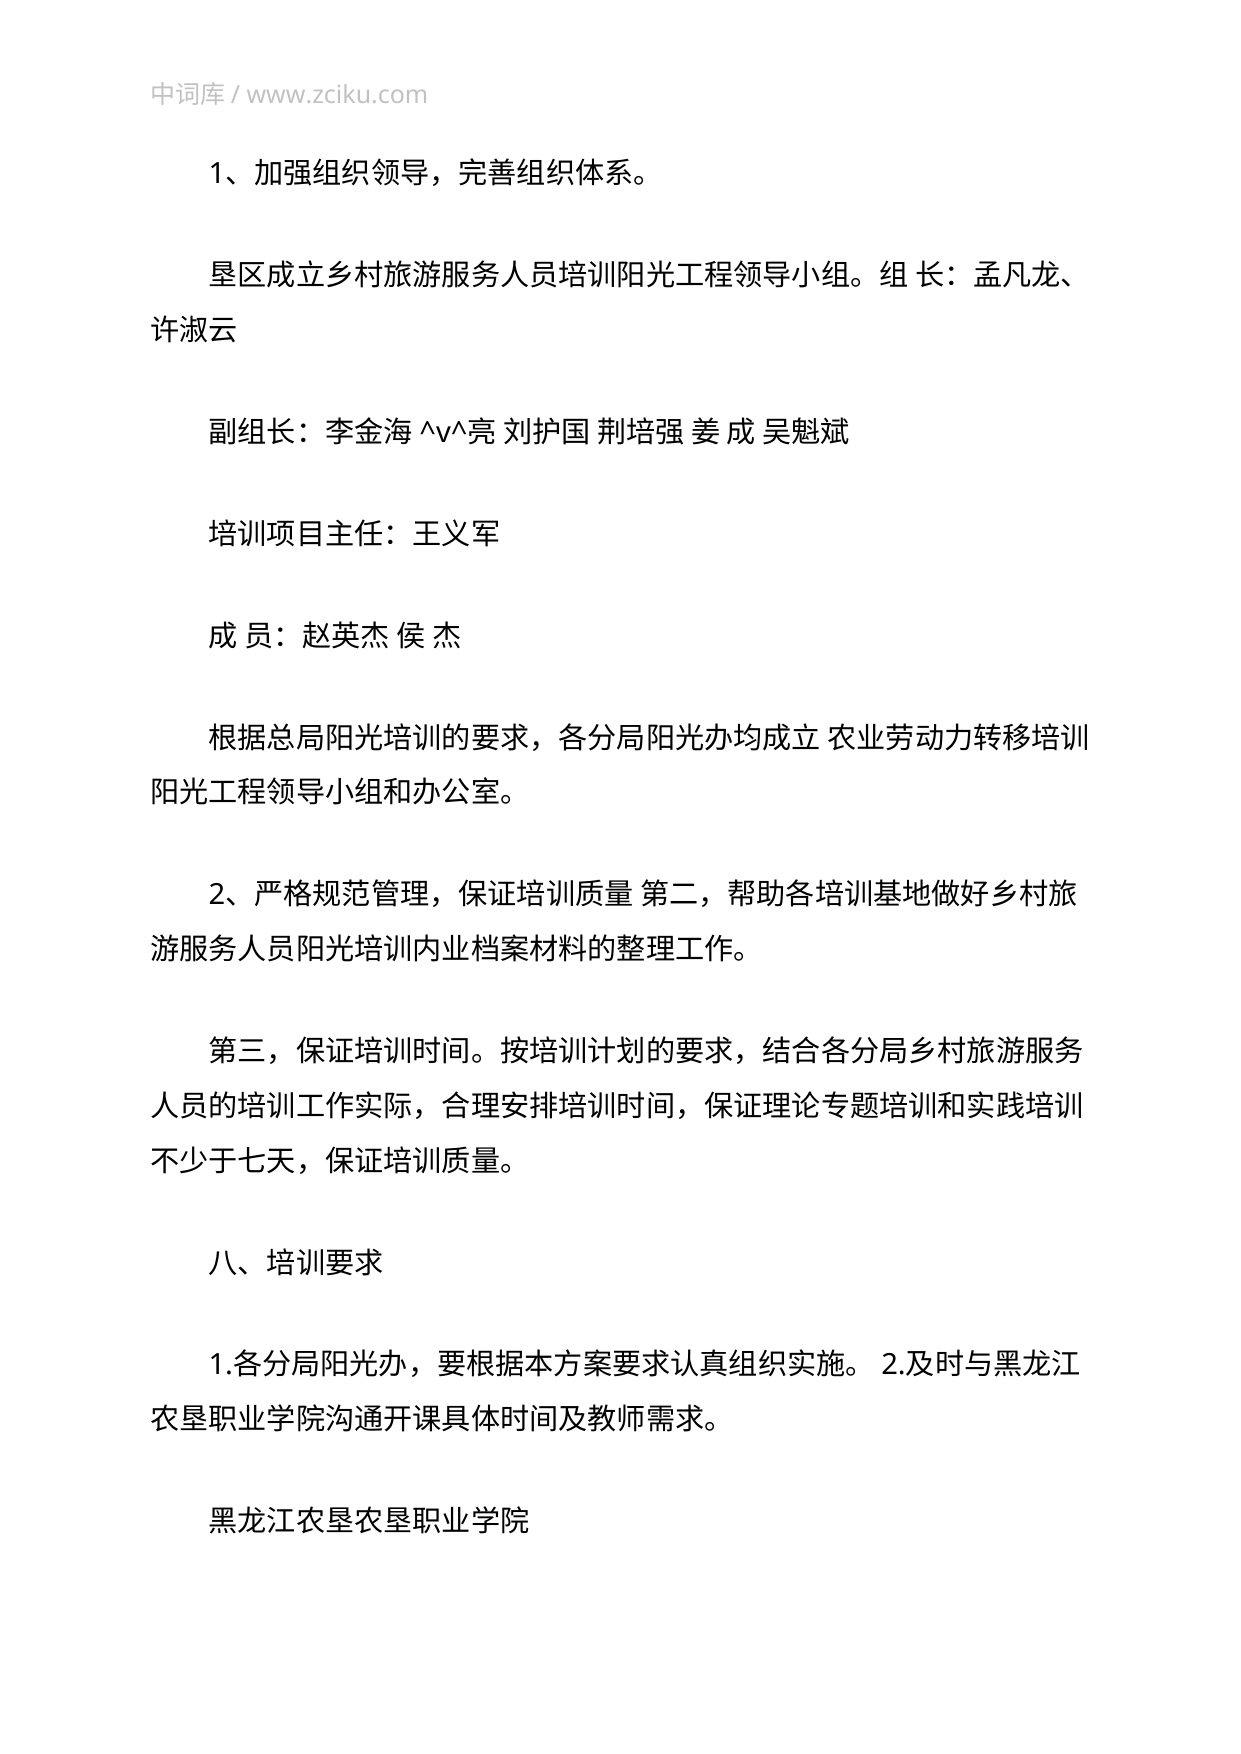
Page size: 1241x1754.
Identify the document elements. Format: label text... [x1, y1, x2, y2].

text 根据总局阳光培训的要求，各分局阳光办均成立 农业劳动力转移培训阳光工程领导小组和办公室。 [150, 714, 1090, 811]
text 成 员：赵英杰 侯 杰 [150, 612, 1090, 655]
text 八、培训要求 [150, 1239, 1090, 1281]
text 副组长：李金海 ^v^亮 刘护国 荆培强 姜 成 吴魁斌 [150, 409, 1090, 451]
text 垦区成立乡村旅游服务人员培训阳光工程领导小组。组 长：孟凡龙、许淑云 [150, 252, 1090, 349]
text 第三，保证培训时间。按培训计划的要求，结合各分局乡村旅游服务人员的培训工作实际，合理安排培训时间，保证理论专题培训和实践培训不少于七天，保证培训质量。 [150, 1028, 1090, 1180]
text 黑龙江农垦农垦职业学院 [150, 1498, 1090, 1540]
text 1、加强组织领导，完善组织体系。 [150, 150, 1090, 192]
text 1.各分局阳光办，要根据本方案要求认真组织实施。 2.及时与黑龙江农垦职业学院沟通开课具体时间及教师需求。 [150, 1341, 1090, 1438]
text 2、严格规范管理，保证培训质量 第二，帮助各培训基地做好乡村旅游服务人员阳光培训内业档案材料的整理工作。 [150, 871, 1090, 968]
text 培训项目主任：王义军 [150, 511, 1090, 553]
